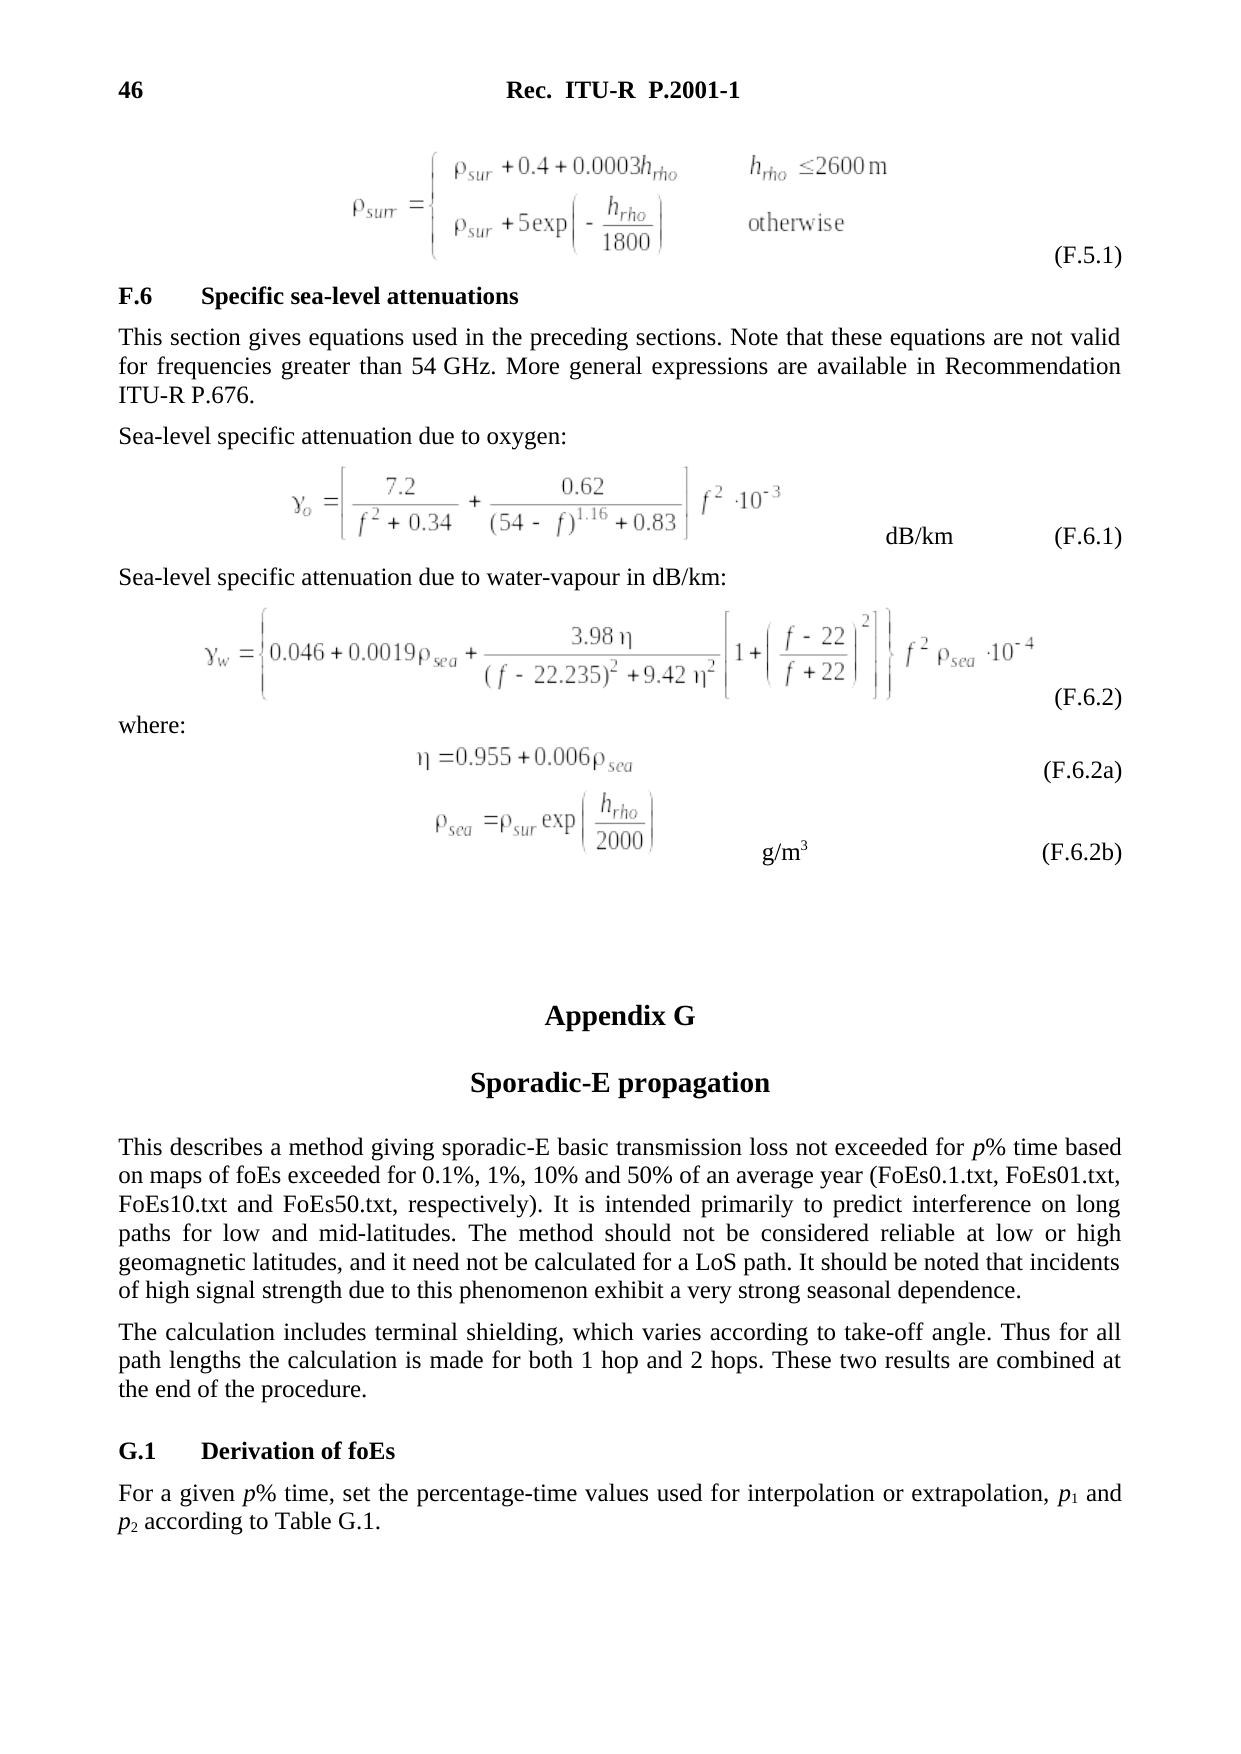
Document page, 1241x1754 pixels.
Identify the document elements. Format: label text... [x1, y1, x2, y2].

text Sea-level specific attenuation due to oxygen: [118, 421, 1122, 450]
text (F.6.2) [118, 603, 1122, 711]
text g/m3 (F.6.2b) [118, 784, 1122, 865]
text Sea-level specific attenuation due to water-vapour in dB/km: [118, 562, 1122, 591]
text where: [118, 711, 1122, 739]
text (F.5.1) [118, 148, 1122, 268]
text For a given p% time, set the percentage-time values used for interpolation or extrapolation, p1 and p2 according to Table G.1. [118, 1478, 1122, 1535]
text This section gives equations used in the preceding sections. Note that these equations are not valid for frequencies greater than 54 GHz. More general expressions are available in Recommendation ITU-R P.676. [118, 322, 1122, 408]
subtitle F.6 Specific sea-level attenuations [118, 281, 1122, 310]
title This describes a method giving sporadic-E basic transmission loss not exceeded for p% time based on maps of foEs exceeded for 0.1%, 1%, 10% and 50% of an average year (FoEs0.1.txt, FoEs01.txt, FoEs10.txt and FoEs50.txt, respectively). It is intended primarily to predict interference on long paths for low and mid-latitudes. The method should not be considered reliable at low or high geomagnetic latitudes, and it need not be calculated for a LoS path. It should be noted that incidents of high signal strength due to this phenomenon exhibit a very strong seasonal dependence. [118, 1132, 1122, 1304]
text (F.6.2a) [118, 739, 1122, 784]
text dB/km (F.6.1) [118, 462, 1122, 549]
text The calculation includes terminal shielding, which varies according to take-off angle. Thus for all path lengths the calculation is made for both 1 hop and 2 hops. These two results are combined at the end of the procedure. [118, 1317, 1122, 1403]
subtitle G.1 Derivation of foEs [118, 1436, 1122, 1465]
title Appendix G Sporadic-E propagation [118, 998, 1122, 1098]
